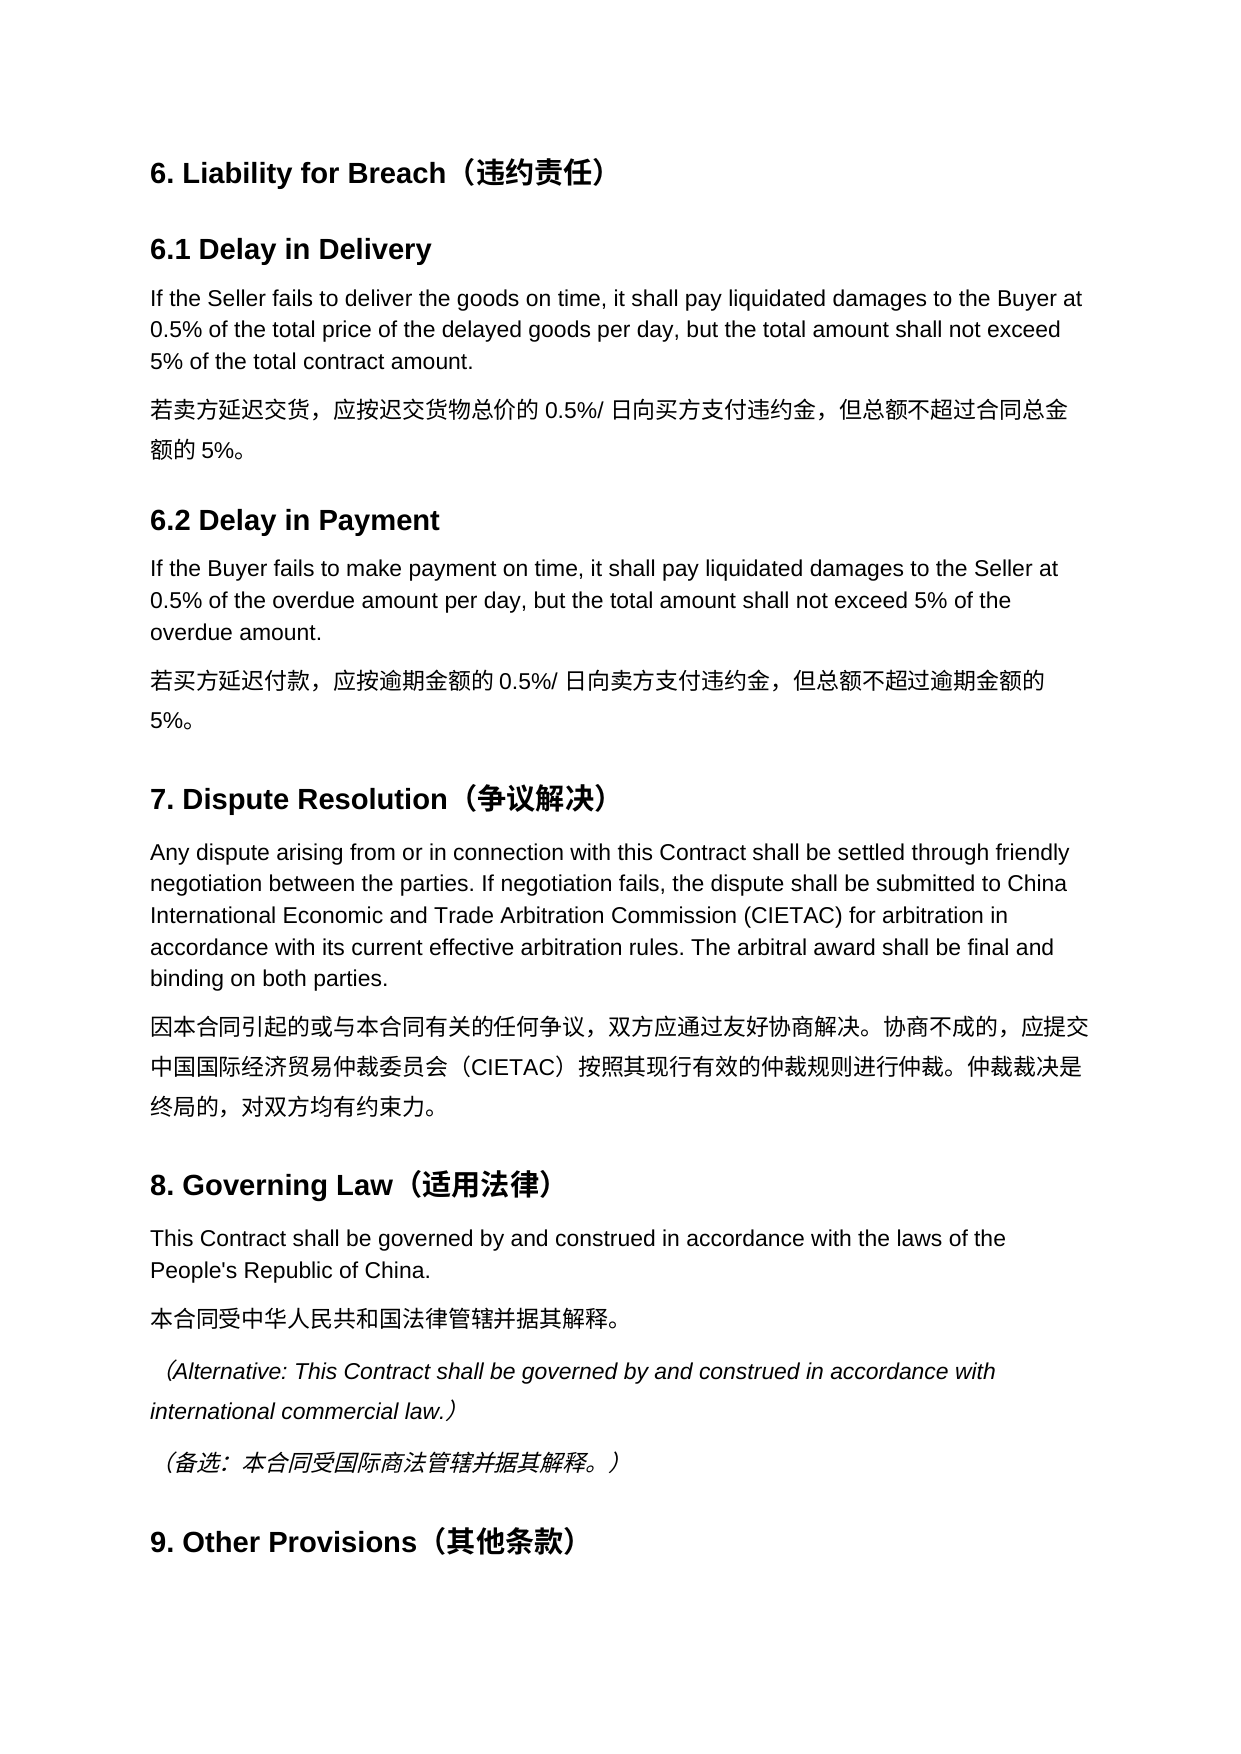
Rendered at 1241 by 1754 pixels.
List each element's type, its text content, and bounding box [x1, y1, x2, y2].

text This Contract shall be governed by and construed in accordance with the laws of the People's Republic of China. [150, 1225, 1090, 1283]
subtitle 9. Other Provisions（其他条款） [150, 1518, 1090, 1560]
subtitle 6.2 Delay in Payment [150, 503, 1090, 536]
text 因本合同引起的或与本合同有关的任何争议，双方应通过友好协商解决。协商不成的，应提交中国国际经济贸易仲裁委员会（CIETAC）按照其现行有效的仲裁规则进行仲裁。仲裁裁决是终局的，对双方均有约束力。 [150, 1009, 1090, 1122]
text 本合同受中华人民共和国法律管辖并据其解释。 [150, 1301, 1090, 1334]
text （Alternative: This Contract shall be governed by and construed in accordance with international commercial law.） [150, 1353, 1090, 1426]
text If the Buyer fails to make payment on time, it shall pay liquidated damages to the Seller at 0.5% of the overdue amount per day, but the total amount shall not exceed 5% of the overdue amount. [150, 555, 1090, 645]
text Any dispute arising from or in connection with this Contract shall be settled through friendly negotiation between the parties. If negotiation fails, the dispute shall be submitted to China International Economic and Trade Arbitration Commission (CIETAC) for arbitration in accordance with its current effective arbitration rules. The arbitral award shall be final and binding on both parties. [150, 839, 1090, 991]
subtitle 6. Liability for Breach（违约责任） [150, 150, 1090, 192]
text 若卖方延迟交货，应按迟交货物总价的 0.5%/ 日向买方支付违约金，但总额不超过合同总金额的 5%。 [150, 392, 1090, 465]
subtitle 7. Dispute Resolution（争议解决） [150, 776, 1090, 818]
text （备选：本合同受国际商法管辖并据其解释。） [150, 1445, 1090, 1478]
subtitle 6.1 Delay in Delivery [150, 232, 1090, 266]
text If the Seller fails to deliver the goods on time, it shall pay liquidated damages to the Buyer at 0.5% of the total price of the delayed goods per day, but the total amount shall not exceed 5% of the total contract amount. [150, 285, 1090, 374]
text 若买方延迟付款，应按逾期金额的 0.5%/ 日向卖方支付违约金，但总额不超过逾期金额的 5%。 [150, 663, 1090, 736]
subtitle 8. Governing Law（适用法律） [150, 1162, 1090, 1204]
